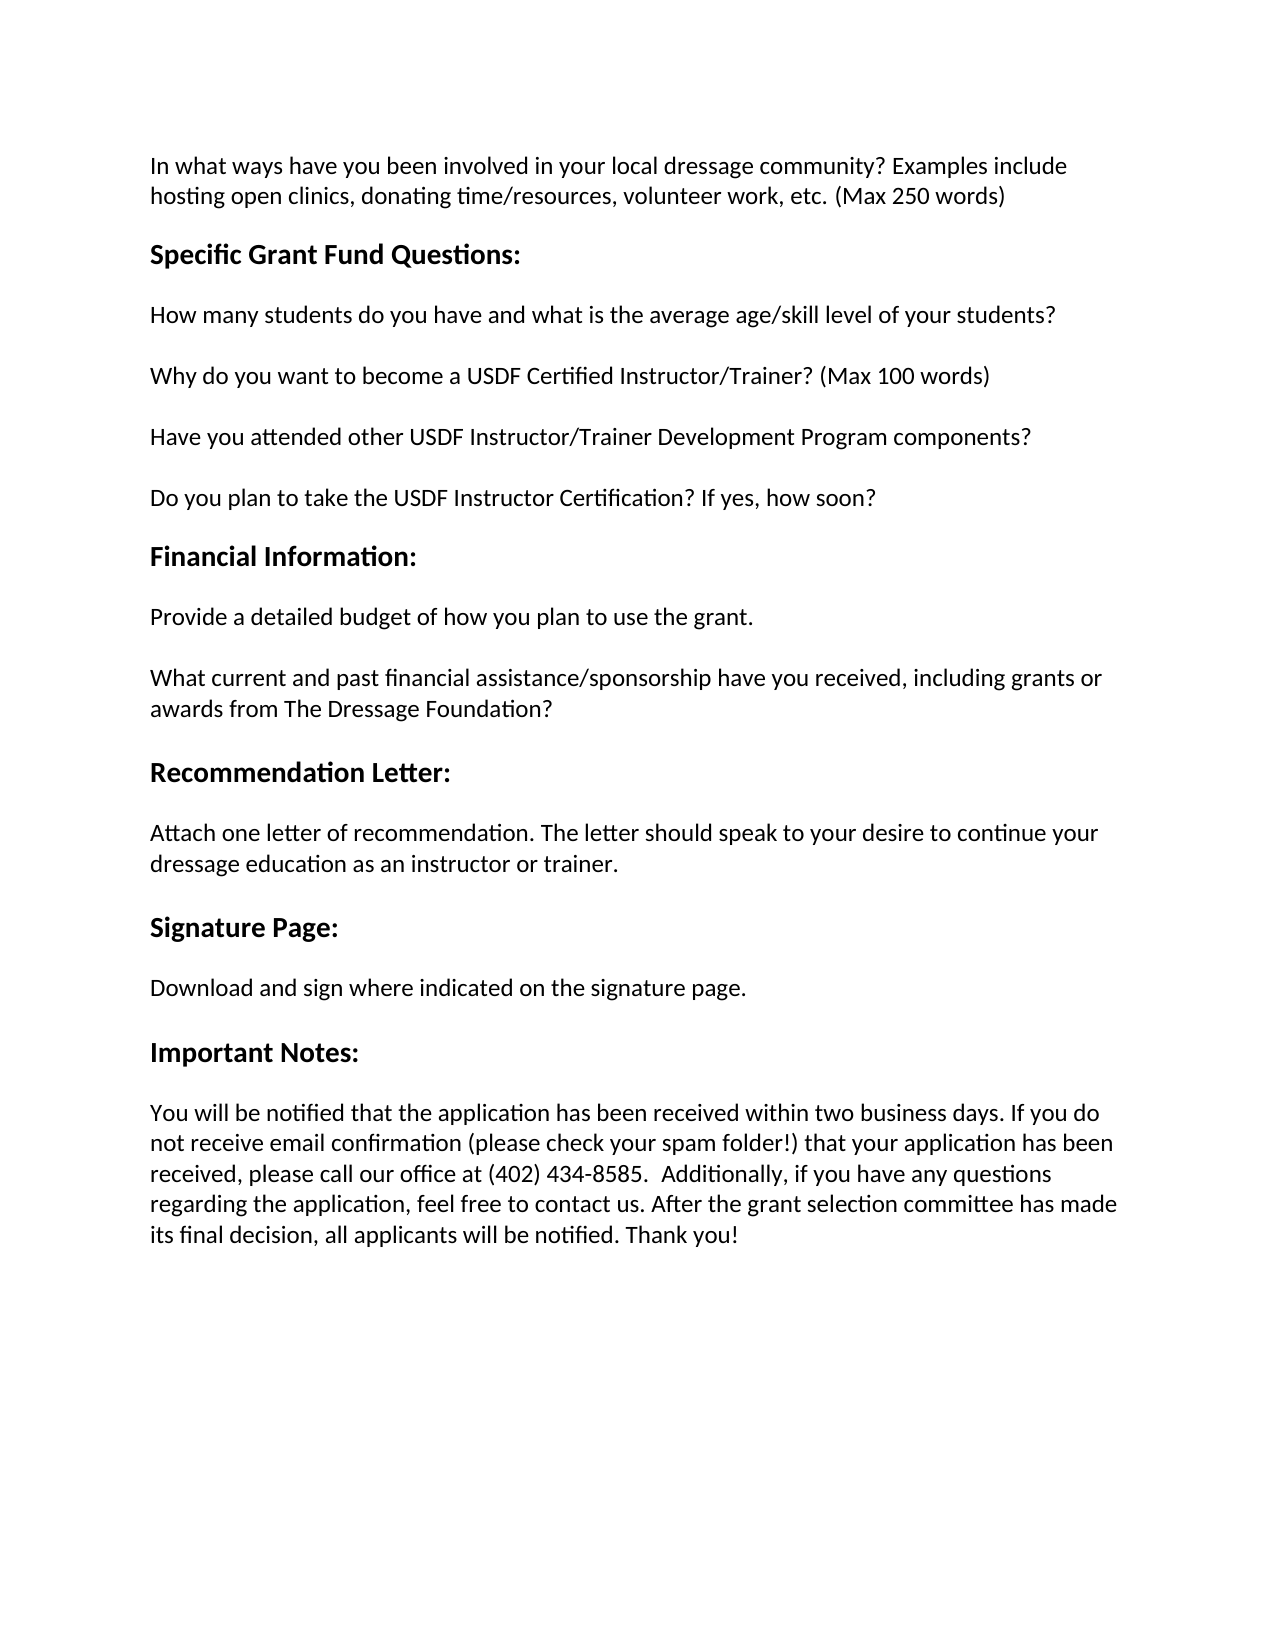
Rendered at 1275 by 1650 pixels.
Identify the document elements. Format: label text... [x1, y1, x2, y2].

text What current and past financial assistance/sponsorship have you received, including grants or awards from The Dressage Foundation? [150, 663, 1125, 724]
text Important Notes: [150, 1034, 1125, 1069]
text Financial Information: [150, 538, 1125, 574]
text Download and sign where indicated on the signature page. [150, 973, 1125, 1003]
text Signature Page: [150, 909, 1125, 945]
text You will be notified that the application has been received within two business days. If you do not receive email confirmation (please check your spam folder!) that your application has been received, please call our office at (402) 434-8585. Additionally, if you have any questions regarding the application, feel free to contact us. After the grant selection committee has made its final decision, all applicants will be notified. Thank you! [150, 1097, 1125, 1250]
text Why do you want to become a USDF Certified Instructor/Trainer? (Max 100 words) [150, 361, 1125, 391]
text Do you plan to take the USDF Instructor Certification? If yes, how soon? [150, 483, 1125, 513]
text In what ways have you been involved in your local dressage community? Examples include hosting open clinics, donating time/resources, volunteer work, etc. (Max 250 words) [150, 150, 1125, 211]
text How many students do you have and what is the average age/skill level of your students? [150, 299, 1125, 330]
text Have you attended other USDF Instructor/Trainer Development Program components? [150, 422, 1125, 452]
text Attach one letter of recommendation. The letter should speak to your desire to continue your dressage education as an instructor or trainer. [150, 818, 1125, 879]
text Recommendation Letter: [150, 754, 1125, 790]
text Provide a detailed budget of how you plan to use the grant. [150, 602, 1125, 632]
text Specific Grant Fund Questions: [150, 236, 1125, 272]
